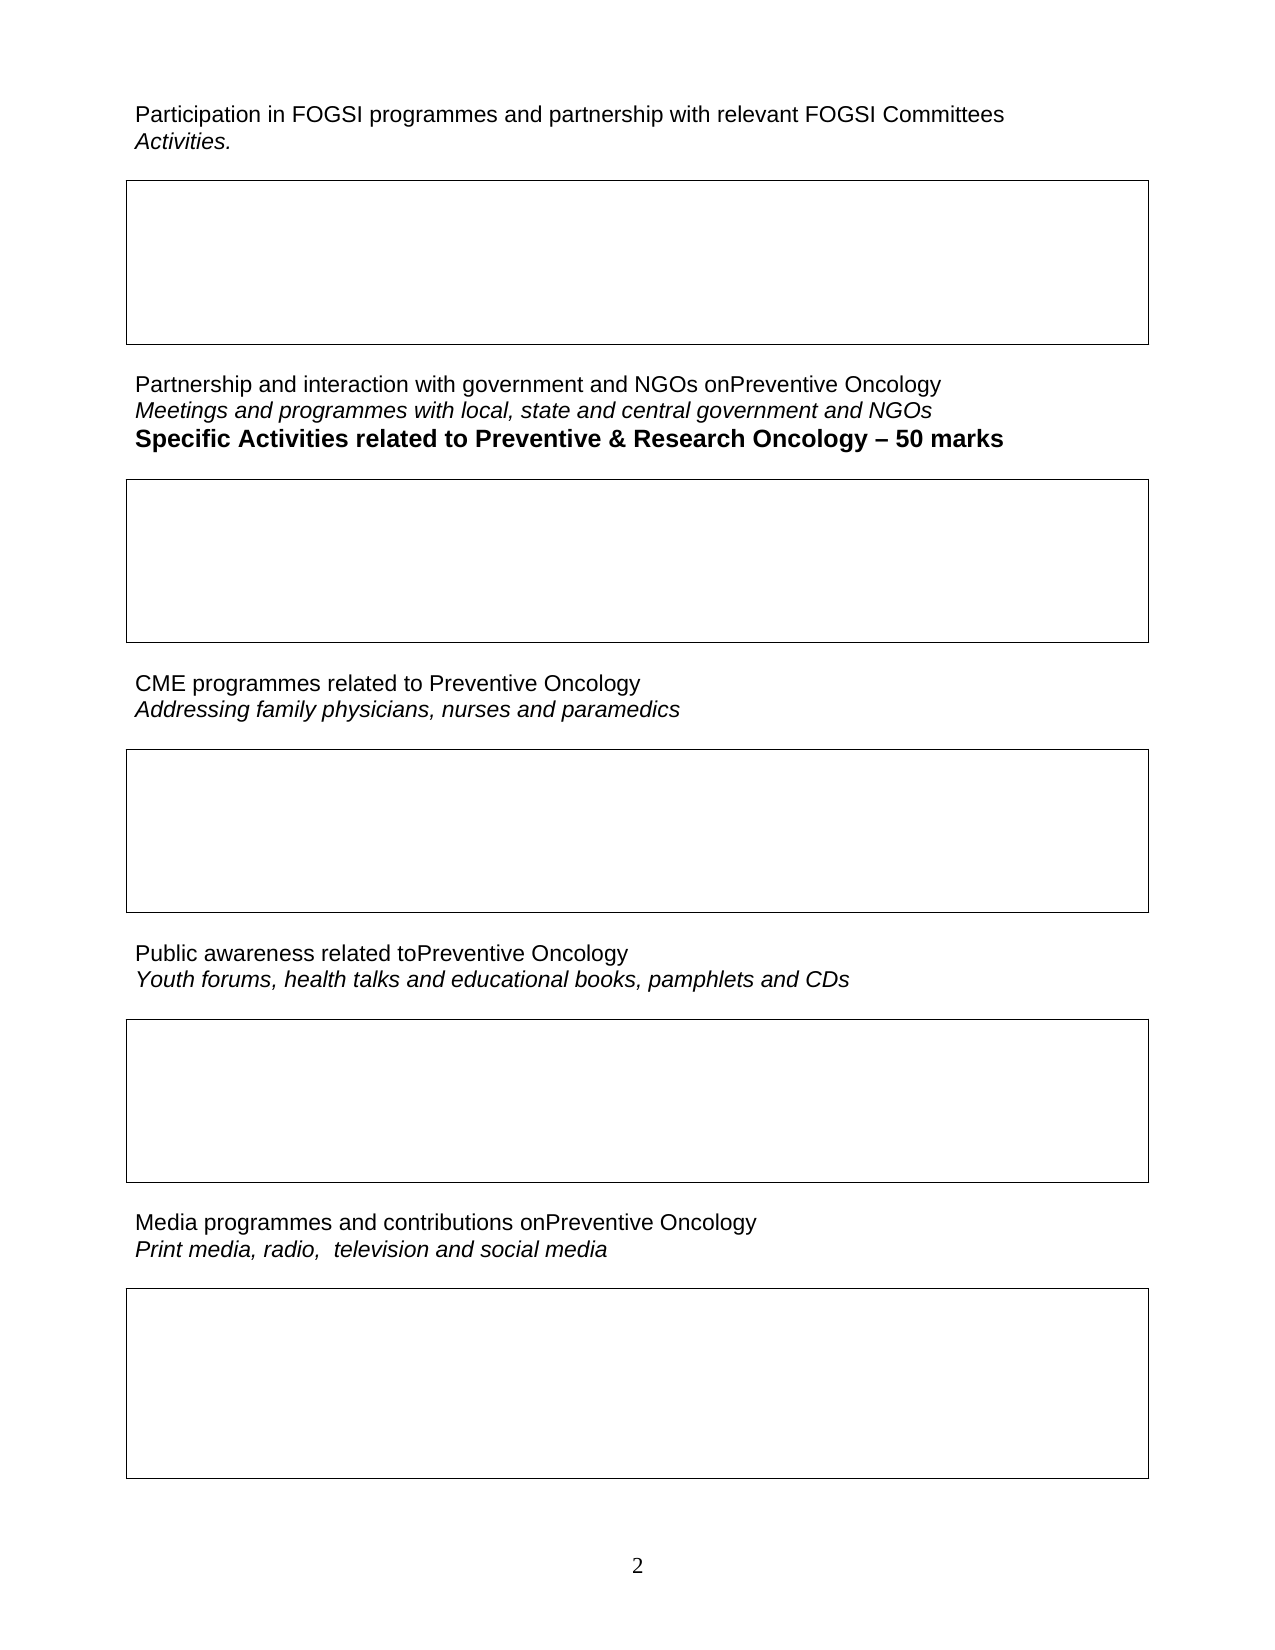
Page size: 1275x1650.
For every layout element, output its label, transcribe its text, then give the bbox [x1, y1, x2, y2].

text Addressing family physicians, nurses and paramedics [135, 696, 1140, 722]
text CME programmes related to Preventive Oncology [135, 670, 1140, 696]
text Meetings and programmes with local, state and central government and NGOs [135, 397, 1140, 424]
text Print media, radio, television and social media [135, 1236, 1140, 1262]
text Partnership and interaction with government and NGOs onPreventive Oncology [135, 371, 1140, 397]
text Youth forums, health talks and educational books, pamphlets and CDs [135, 966, 1140, 992]
text Public awareness related toPreventive Oncology [135, 939, 1140, 966]
text Specific Activities related to Preventive & Research Oncology – 50 marks [135, 424, 1140, 453]
text Activities. [135, 128, 1140, 154]
text Participation in FOGSI programmes and partnership with relevant FOGSI Committees [135, 101, 1140, 128]
text Media programmes and contributions onPreventive Oncology [135, 1209, 1140, 1236]
